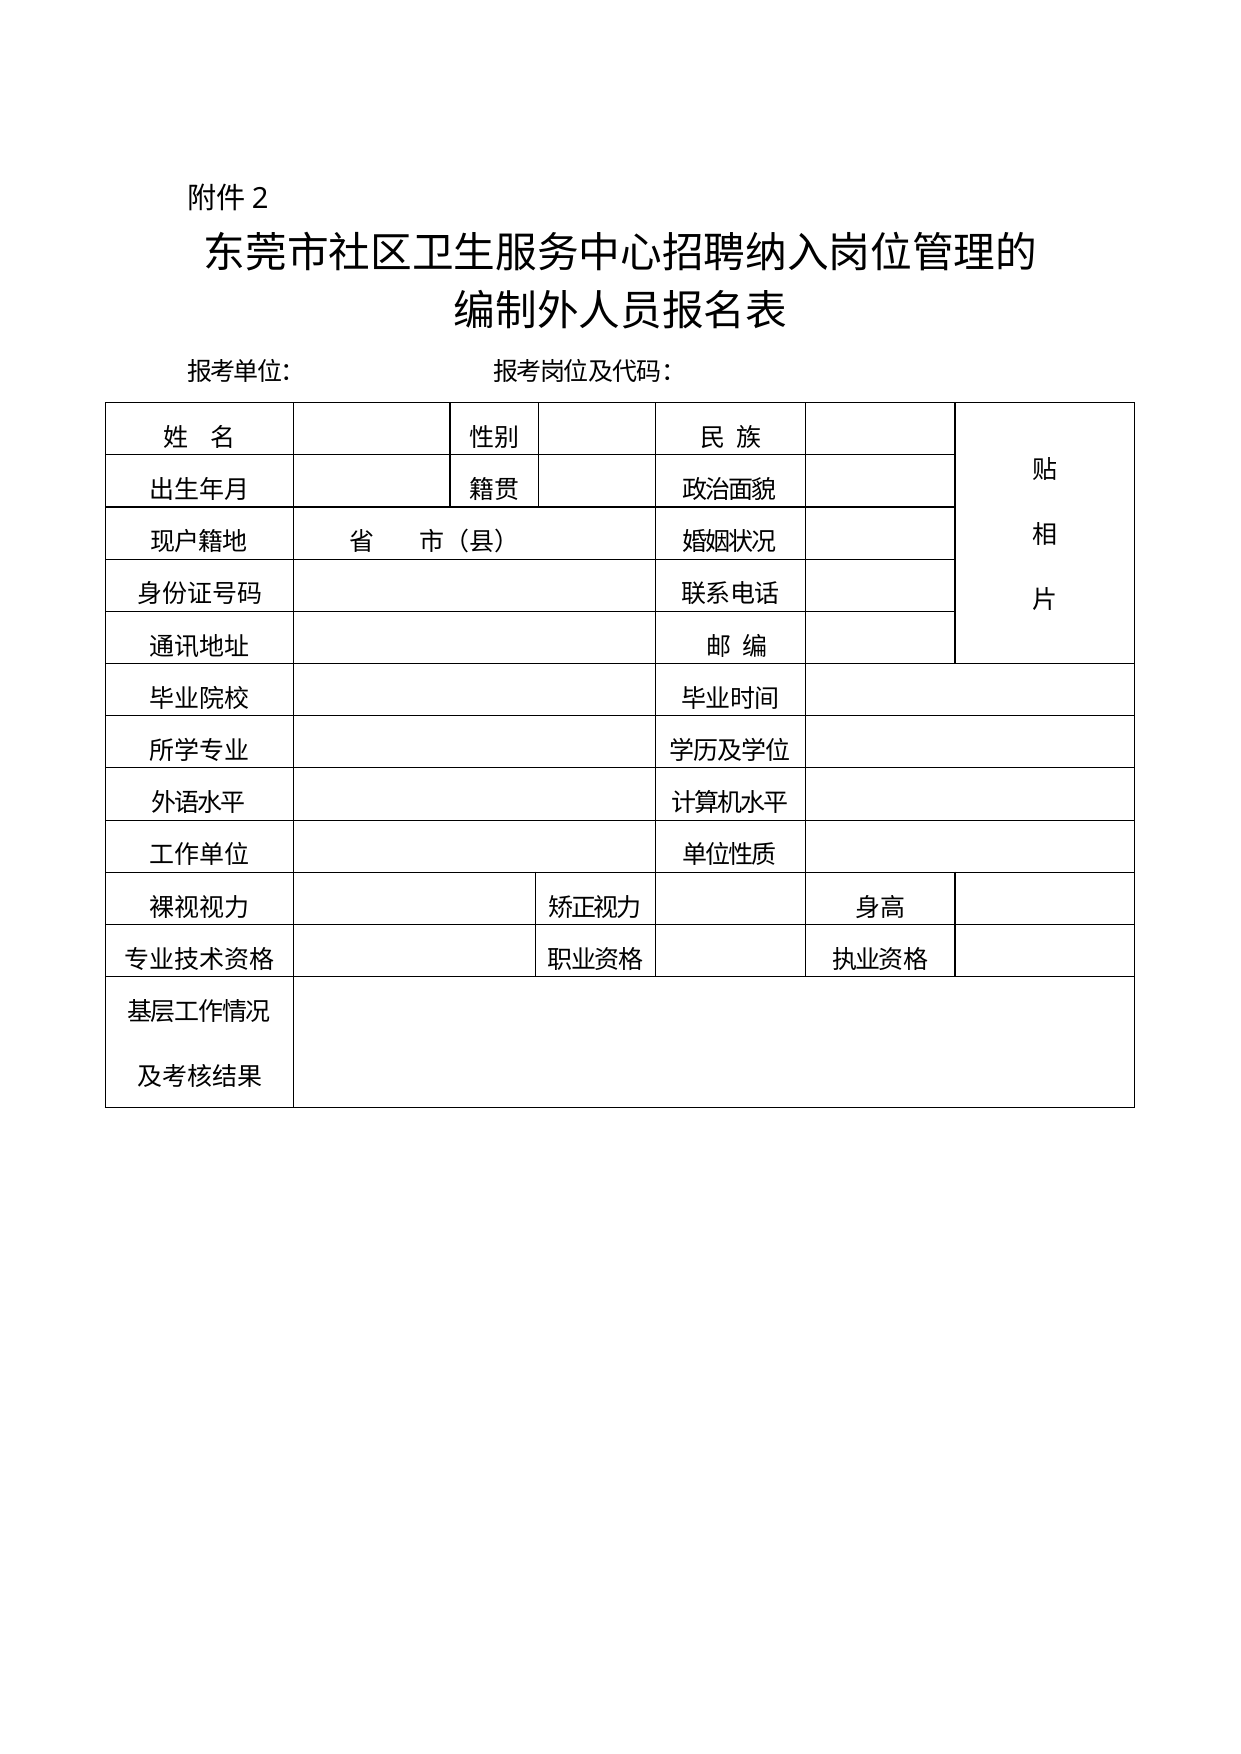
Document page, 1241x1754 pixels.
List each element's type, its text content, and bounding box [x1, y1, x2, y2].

table_header [806, 403, 954, 454]
table_cell 籍贯 [451, 455, 538, 506]
table_cell [294, 664, 655, 715]
table_cell 执业资格 [806, 925, 954, 976]
table_cell 身份证号码 [106, 560, 293, 611]
table_cell [294, 716, 655, 767]
table_cell 邮 编 [656, 612, 805, 663]
table_cell [806, 612, 954, 663]
table_cell [294, 821, 655, 872]
table_cell [294, 977, 1134, 1107]
table_cell 学历及学位 [656, 716, 805, 767]
table_cell 通讯地址 [106, 612, 293, 663]
table_cell [956, 873, 1134, 924]
table_cell [806, 560, 954, 611]
table_cell [294, 455, 449, 506]
table_header 民 族 [656, 403, 805, 454]
table_cell [294, 768, 655, 819]
text 编制外人员报名表 [187, 279, 1053, 337]
table_cell [656, 925, 805, 976]
table_cell [806, 664, 1134, 715]
table_cell 计算机水平 [656, 768, 805, 819]
table_header [294, 403, 449, 454]
table_cell 出生年月 [106, 455, 293, 506]
table_cell 所学专业 [106, 716, 293, 767]
table_cell [294, 560, 655, 611]
table_cell 毕业院校 [106, 664, 293, 715]
table_cell 裸视视力 [106, 873, 293, 924]
table_header 姓 名 [106, 403, 293, 454]
table_header [539, 403, 655, 454]
table_cell 工作单位 [106, 821, 293, 872]
table_cell 省 市（县） [294, 508, 655, 558]
text 附件2 [187, 162, 1053, 220]
table_cell 毕业时间 [656, 664, 805, 715]
table_cell 身高 [806, 873, 954, 924]
table_cell 矫正视力 [536, 873, 655, 924]
table_cell 政治面貌 [656, 455, 805, 506]
table_cell [539, 455, 655, 506]
table_cell [806, 821, 1134, 872]
table_cell [956, 925, 1134, 976]
table_cell 外语水平 [106, 768, 293, 819]
table_cell [294, 925, 535, 976]
table_cell [806, 716, 1134, 767]
table_cell 婚姻状况 [656, 508, 805, 558]
table_cell [294, 612, 655, 663]
table_cell 基层工作情况及考核结果 [106, 977, 293, 1107]
table_cell [294, 873, 535, 924]
table_cell [806, 508, 954, 558]
table_cell 单位性质 [656, 821, 805, 872]
table_cell [806, 455, 954, 506]
table_cell 专业技术资格 [106, 925, 293, 976]
text 东莞市社区卫生服务中心招聘纳入岗位管理的 [187, 220, 1053, 279]
table_cell 联系电话 [656, 560, 805, 611]
table_cell 职业资格 [536, 925, 655, 976]
table_header 贴 相 片 [956, 403, 1134, 663]
text 报考单位： 报考岗位及代码： [187, 337, 1053, 402]
table_cell [806, 768, 1134, 819]
table_cell 现户籍地 [106, 508, 293, 558]
table_header 性别 [451, 403, 538, 454]
table_cell [656, 873, 805, 924]
